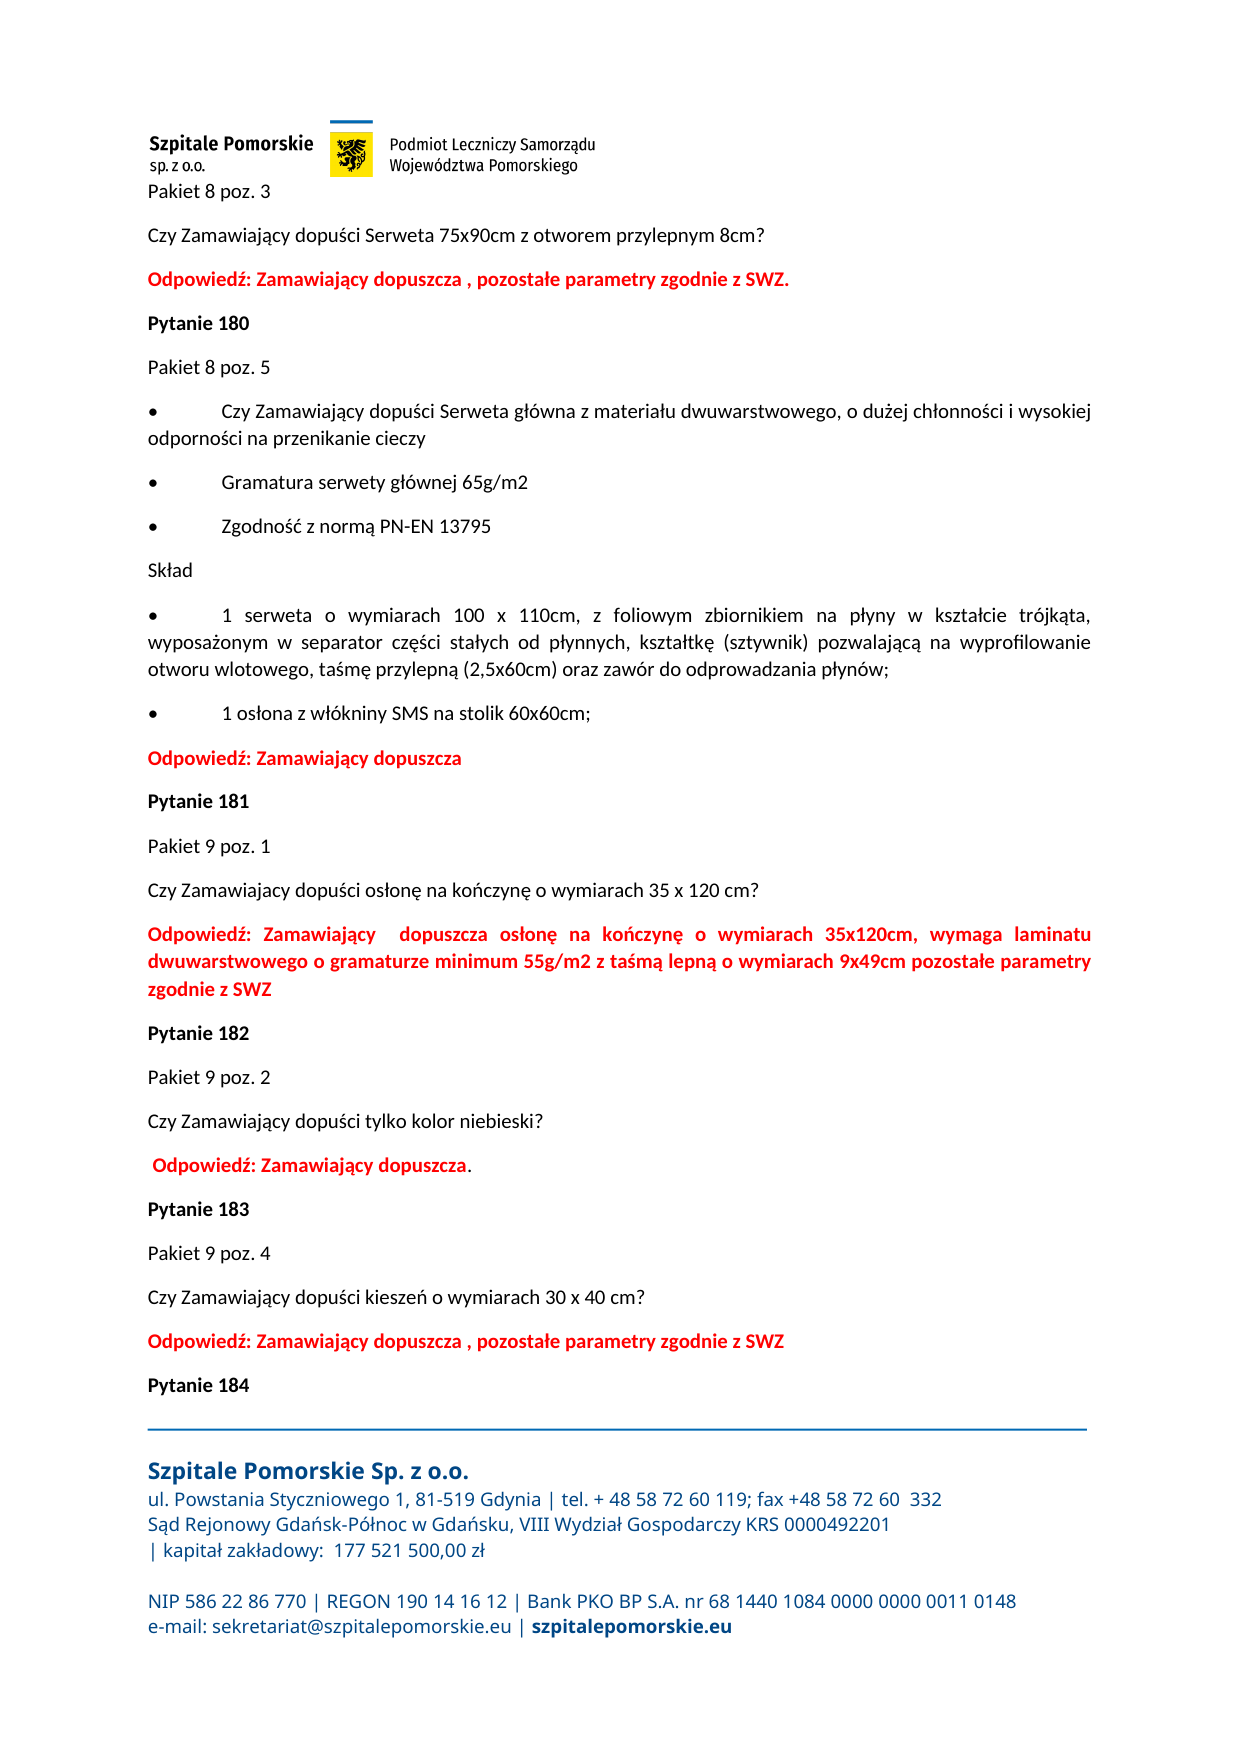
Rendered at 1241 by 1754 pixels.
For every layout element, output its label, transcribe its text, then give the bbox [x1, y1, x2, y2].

text • Zgodność z normą PN-EN 13795 [148, 514, 1093, 539]
text Pytanie 181 [148, 789, 1093, 814]
text Pytanie 184 [148, 1372, 1093, 1398]
text Odpowiedź: Zamawiający dopuszcza. [148, 1152, 1093, 1177]
text Czy Zamawiający dopuści kieszeń o wymiarach 30 x 40 cm? [148, 1284, 1093, 1309]
text Pakiet 9 poz. 4 [148, 1240, 1093, 1266]
text Czy Zamawiający dopuści Serweta 75x90cm z otworem przylepnym 8cm? [148, 222, 1093, 247]
text • Gramatura serwety głównej 65g/m2 [148, 469, 1093, 495]
text Odpowiedź: Zamawiający dopuszcza [148, 745, 1093, 770]
text Pytanie 183 [148, 1196, 1093, 1221]
text Odpowiedź: Zamawiający dopuszcza , pozostałe parametry zgodnie z SWZ. [148, 266, 1093, 291]
text Pakiet 9 poz. 1 [148, 833, 1093, 858]
text Pytanie 182 [148, 1020, 1093, 1045]
text Skład [148, 558, 1093, 583]
text Odpowiedź: Zamawiający dopuszcza , pozostałe parametry zgodnie z SWZ [148, 1328, 1093, 1354]
text • 1 osłona z włókniny SMS na stolik 60x60cm; [148, 701, 1093, 726]
text • Czy Zamawiający dopuści Serweta główna z materiału dwuwarstwowego, o dużej chłonności i wysokiej odporności na przenikanie cieczy [148, 398, 1093, 451]
text Pakiet 9 poz. 2 [148, 1064, 1093, 1089]
text Czy Zamawiajacy dopuści osłonę na kończynę o wymiarach 35 x 120 cm? [148, 877, 1093, 902]
text • 1 serweta o wymiarach 100 x 110cm, z foliowym zbiornikiem na płyny w kształcie trójkąta, wyposażonym w separator części stałych od płynnych, kształtkę (sztywnik) pozwalającą na wyprofilowanie otworu wlotowego, taśmę przylepną (2,5x60cm) oraz zawór do odprowadzania płynów; [148, 602, 1093, 682]
text Odpowiedź: Zamawiający dopuszcza osłonę na kończynę o wymiarach 35x120cm, wymaga laminatu dwuwarstwowego o gramaturze minimum 55g/m2 z taśmą lepną o wymiarach 9x49cm pozostałe parametry zgodnie z SWZ [148, 921, 1093, 1001]
text Pytanie 180 [148, 310, 1093, 335]
text Pakiet 8 poz. 5 [148, 354, 1093, 379]
text Pakiet 8 poz. 3 [148, 178, 1093, 203]
text Czy Zamawiający dopuści tylko kolor niebieski? [148, 1108, 1093, 1133]
picture [147, 118, 596, 178]
